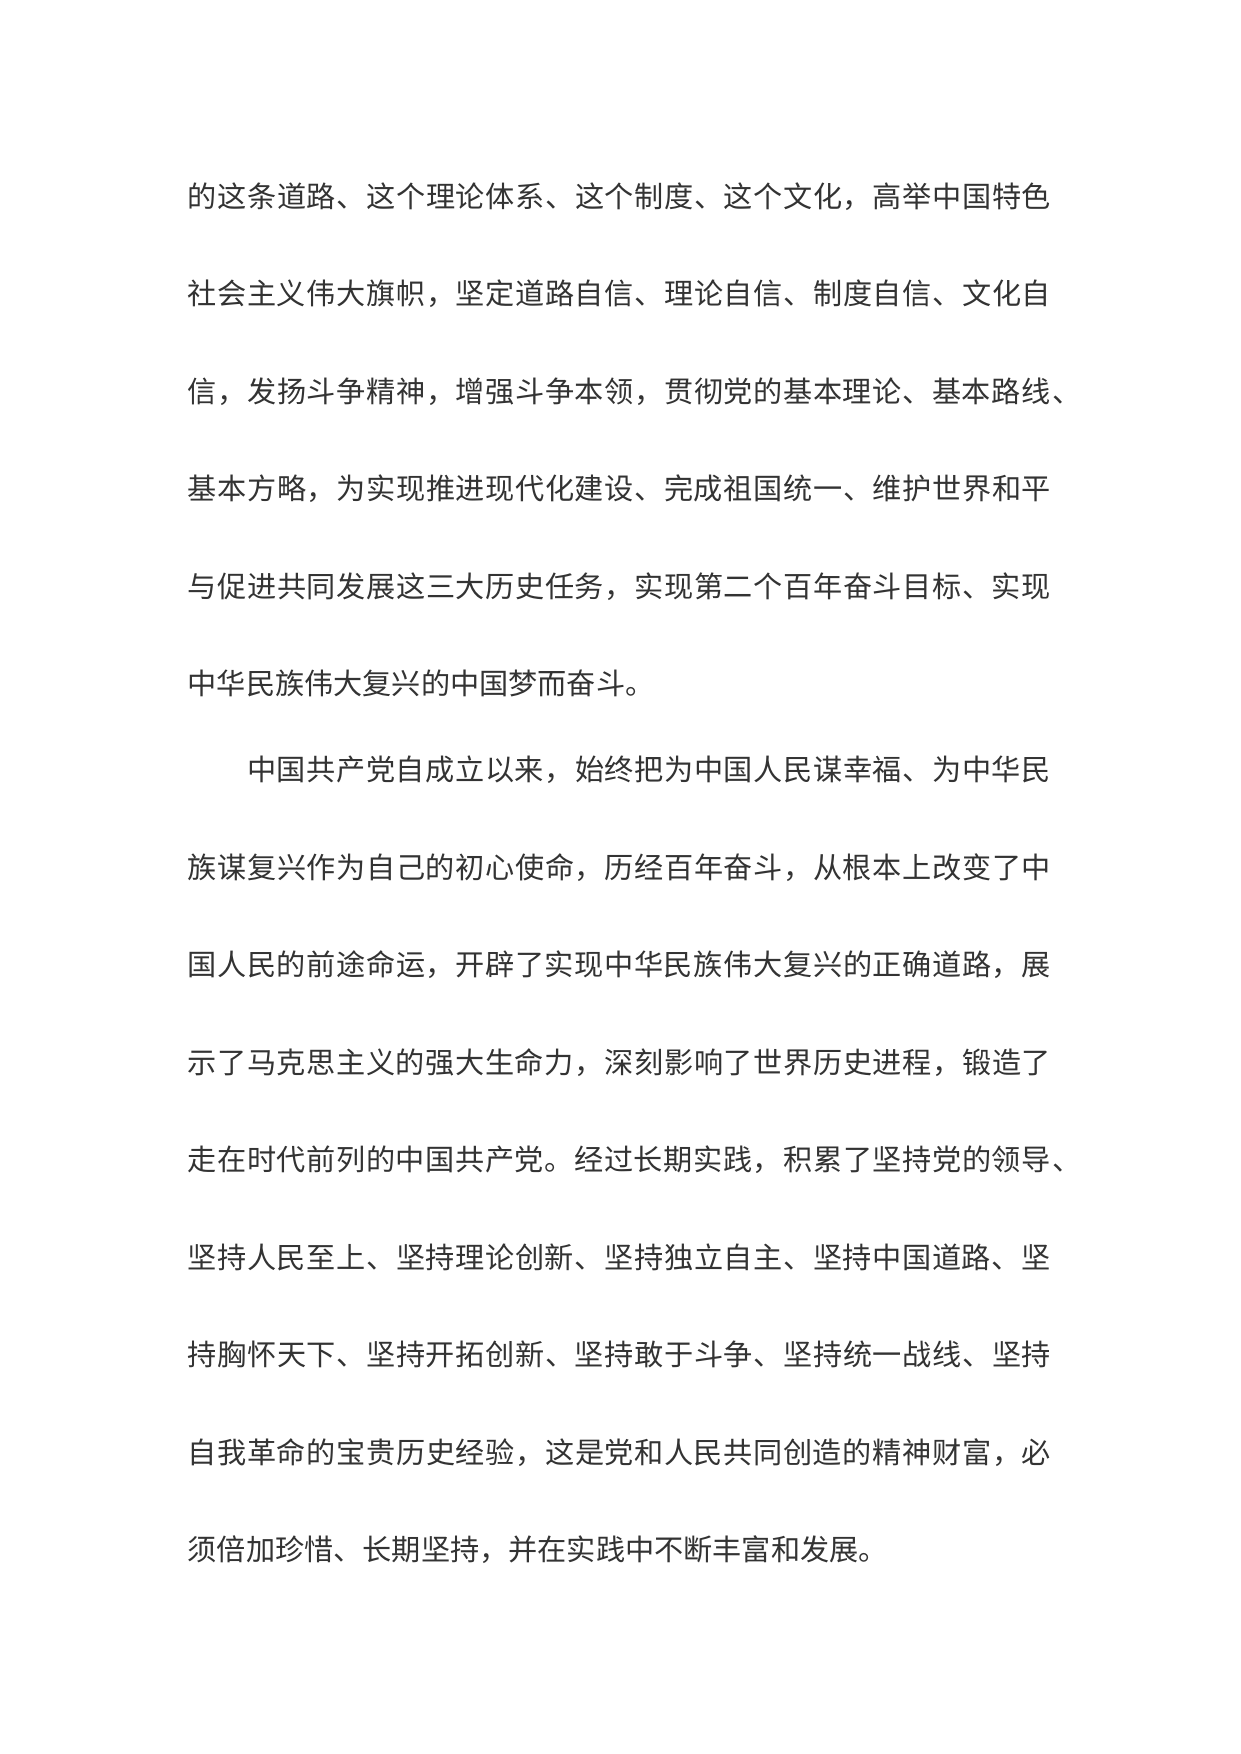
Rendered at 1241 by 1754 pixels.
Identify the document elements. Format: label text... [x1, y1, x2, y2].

text 中国共产党自成立以来，始终把为中国人民谋幸福、为中华民族谋复兴作为自己的初心使命，历经百年奋斗，从根本上改变了中国人民的前途命运，开辟了实现中华民族伟大复兴的正确道路，展示了马克思主义的强大生命力，深刻影响了世界历史进程，锻造了走在时代前列的中国共产党。经过长期实践，积累了坚持党的领导、坚持人民至上、坚持理论创新、坚持独立自主、坚持中国道路、坚持胸怀天下、坚持开拓创新、坚持敢于斗争、坚持统一战线、坚持自我革命的宝贵历史经验，这是党和人民共同创造的精神财富，必须倍加珍惜、长期坚持，并在实践中不断丰富和发展。 [187, 736, 1053, 1581]
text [187, 162, 1053, 714]
